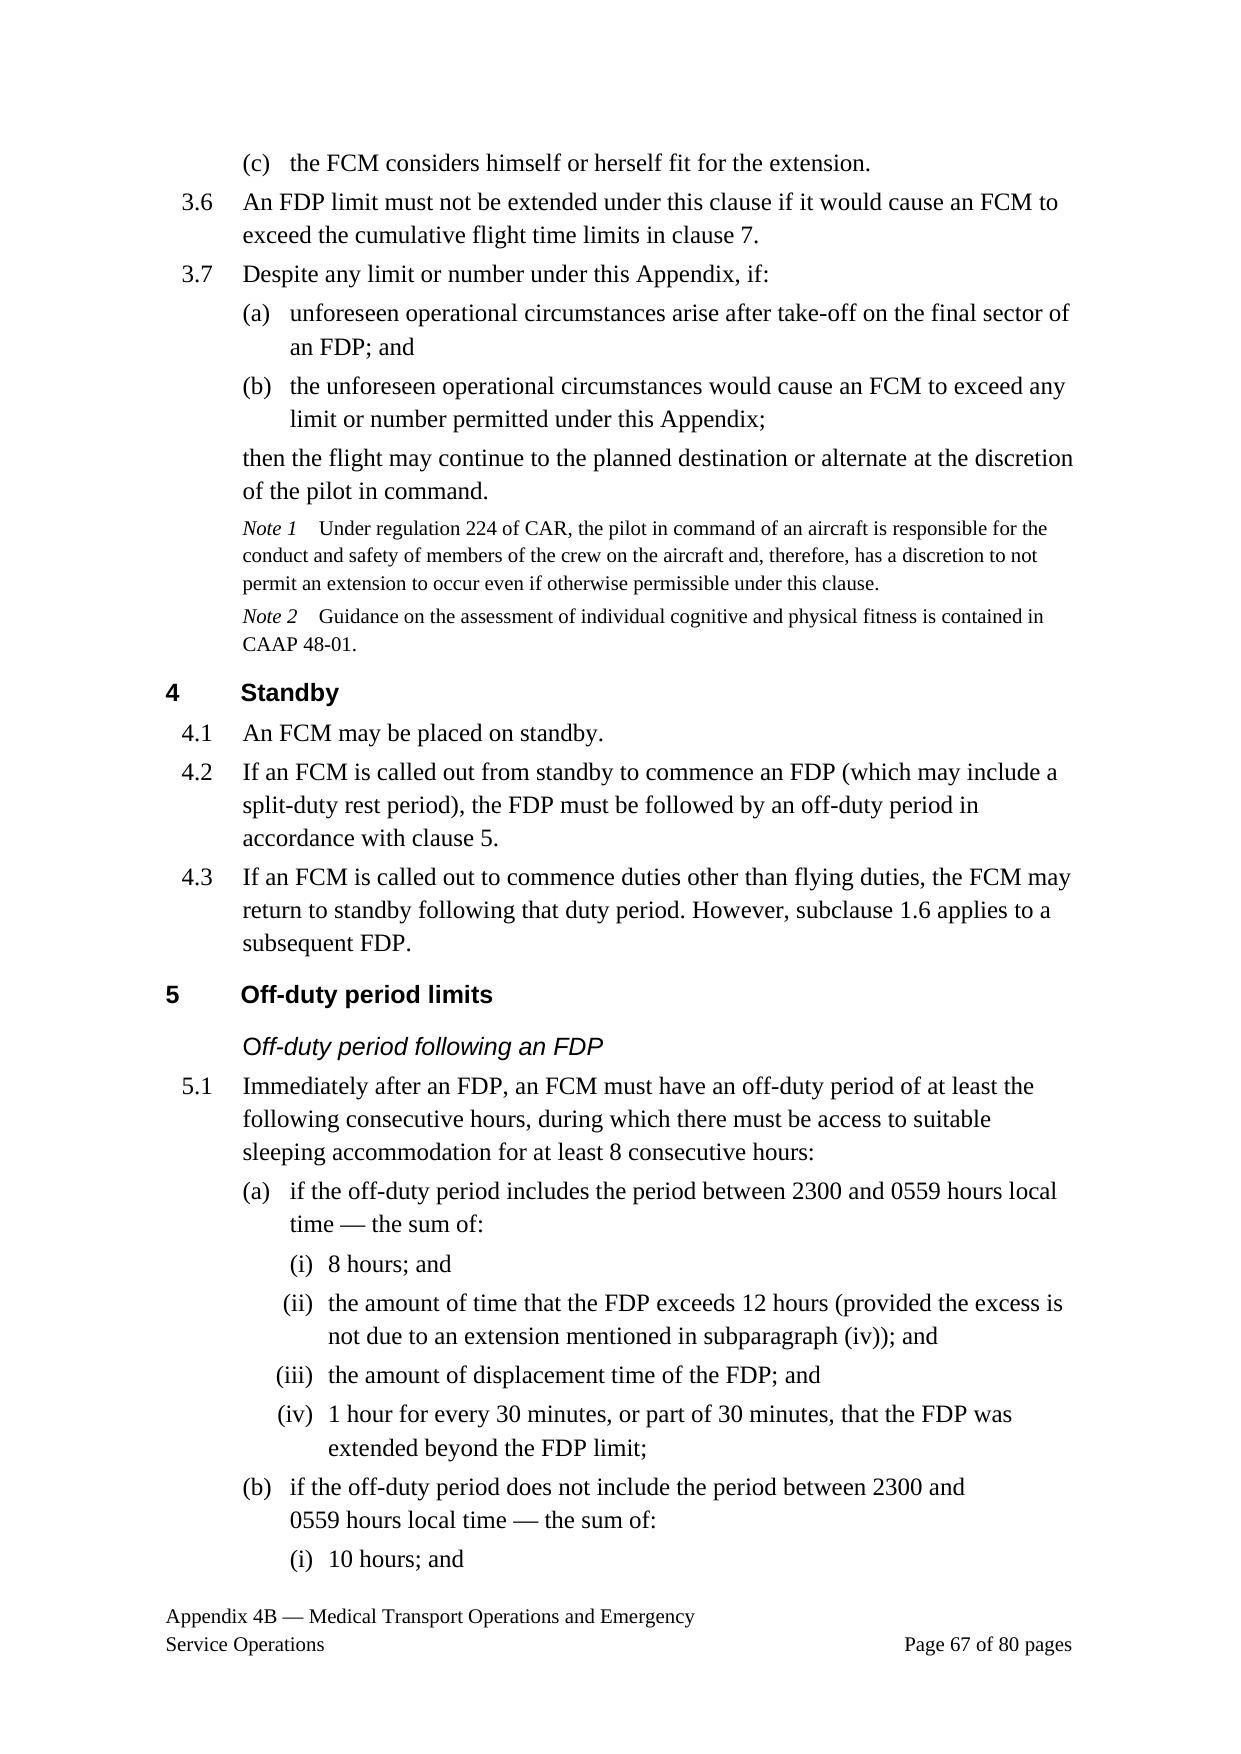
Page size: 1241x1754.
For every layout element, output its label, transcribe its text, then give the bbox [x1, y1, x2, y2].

text 4.2 If an FCM is called out from standby to commence an FDP (which may include a split-duty rest period), the FDP must be followed by an off-duty period in accordance with clause 5. [136, 757, 1075, 852]
text (i) 10 hours; and [213, 1544, 1075, 1573]
text 4.1 An FCM may be placed on standby. [136, 718, 1075, 746]
text (i) 8 hours; and [213, 1249, 1075, 1277]
text (b) if the off-duty period does not include the period between 2300 and 0559 hours local time — the sum of: [242, 1472, 1075, 1534]
text 3.6 An FDP limit must not be extended under this clause if it would cause an FCM to exceed the cumulative flight time limits in clause 7. [136, 187, 1075, 249]
text 5.1 Immediately after an FDP, an FCM must have an off-duty period of at least the following consecutive hours, during which there must be access to suitable sleeping accommodation for at least 8 consecutive hours: [136, 1071, 1075, 1166]
text Note 1 Under regulation 224 of CAR, the pilot in command of an aircraft is responsible for the conduct and safety of members of the crew on the aircraft and, therefore, has a discretion to not permit an extension to occur even if otherwise permissible under this clause. [242, 515, 1075, 595]
text then the flight may continue to the planned destination or alternate at the discretion of the pilot in command. [136, 443, 1075, 505]
text Off-duty period following an FDP [165, 1032, 1075, 1061]
text 5 Off-duty period limits [165, 980, 1075, 1009]
text (iii) the amount of displacement time of the FDP; and [213, 1360, 1075, 1389]
text (a) if the off-duty period includes the period between 2300 and 0559 hours local time — the sum of: [242, 1176, 1075, 1238]
text 4.3 If an FCM is called out to commence duties other than flying duties, the FCM may return to standby following that duty period. However, subclause 1.6 applies to a subsequent FDP. [136, 862, 1075, 957]
text (ii) the amount of time that the FDP exceeds 12 hours (provided the excess is not due to an extension mentioned in subparagraph (iv)); and [213, 1288, 1075, 1350]
text Note 2 Guidance on the assessment of individual cognitive and physical fitness is contained in CAAP 48-01. [242, 604, 1075, 656]
text (a) unforeseen operational circumstances arise after take-off on the final sector of an FDP; and [242, 298, 1075, 360]
text (c) the FCM considers himself or herself fit for the extension. [242, 148, 1075, 176]
text 3.7 Despite any limit or number under this Appendix, if: [136, 259, 1075, 288]
text (iv) 1 hour for every 30 minutes, or part of 30 minutes, that the FDP was extended beyond the FDP limit; [213, 1399, 1075, 1461]
text 4 Standby [165, 678, 1075, 707]
text (b) the unforeseen operational circumstances would cause an FCM to exceed any limit or number permitted under this Appendix; [242, 371, 1075, 433]
